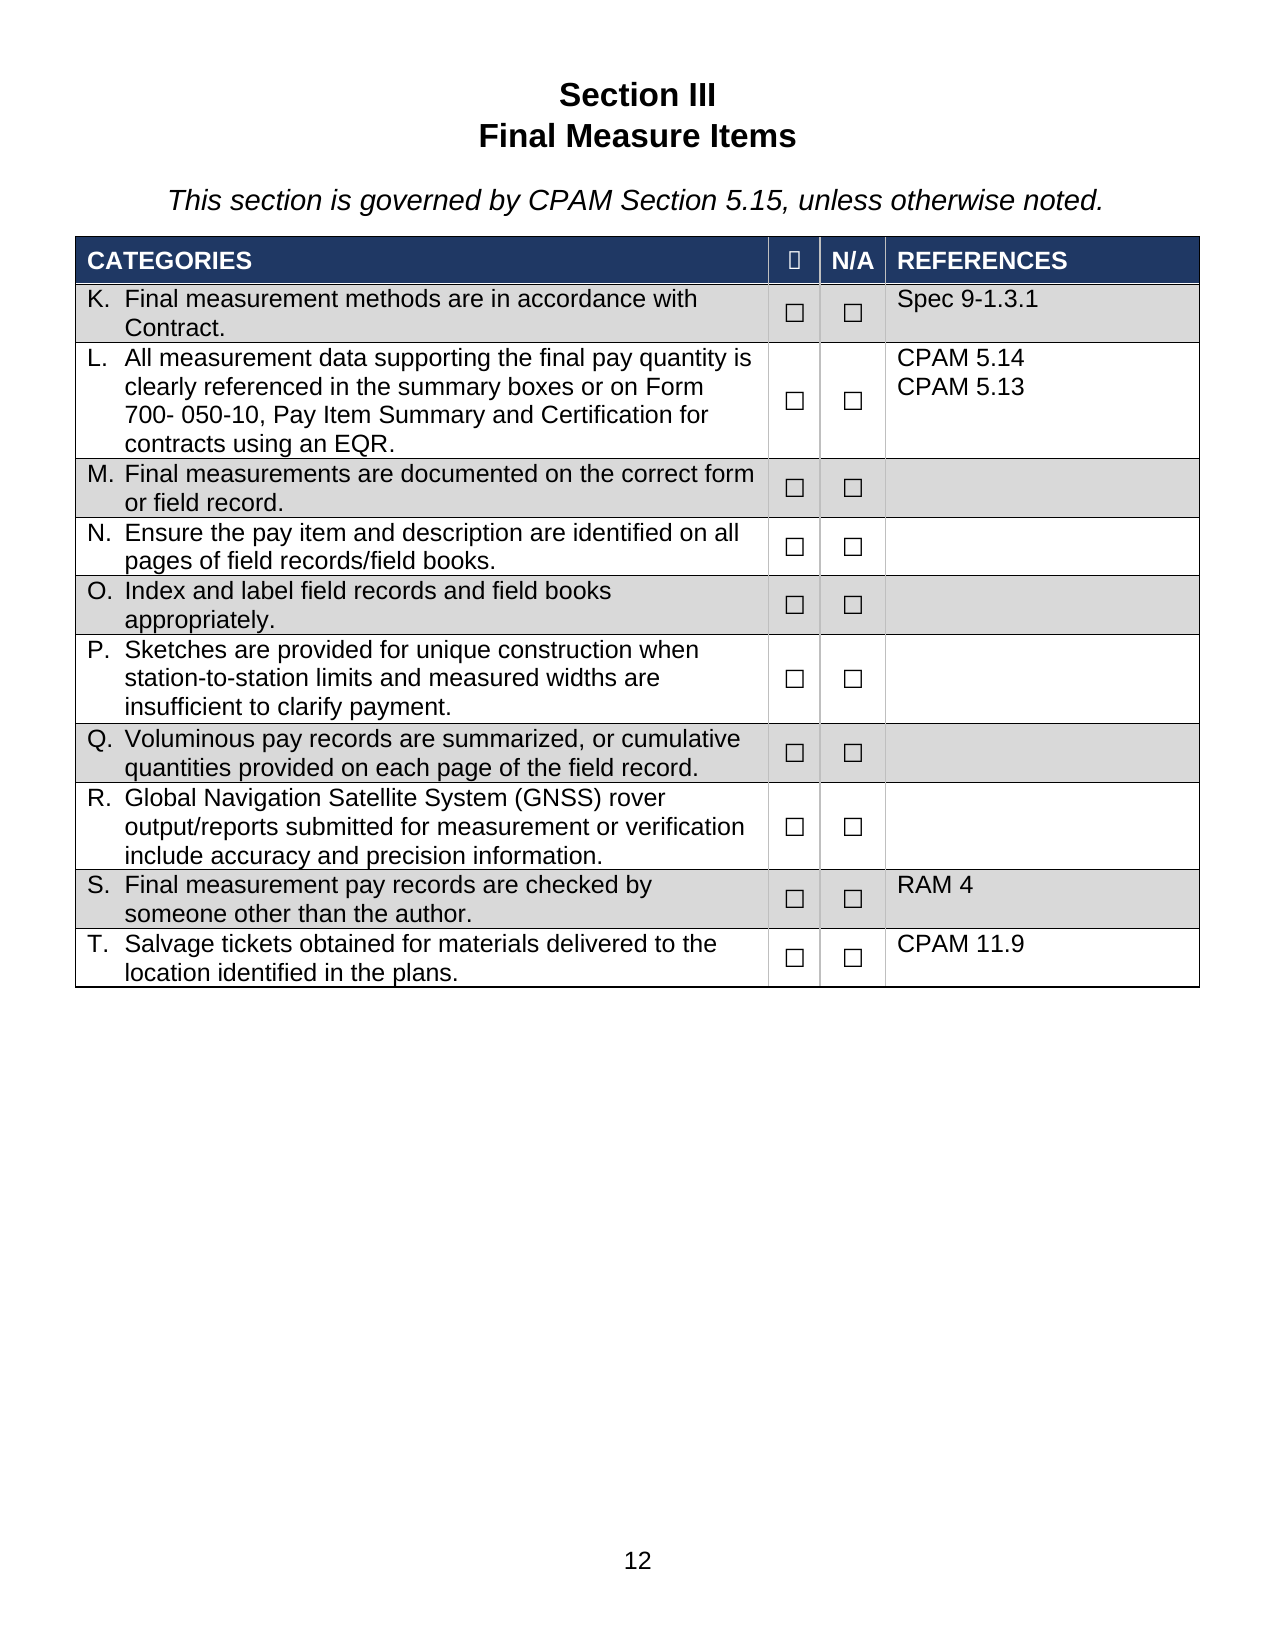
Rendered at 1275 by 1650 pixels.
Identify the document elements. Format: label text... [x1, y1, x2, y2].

table_header CATEGORIES [76, 237, 768, 283]
table_cell Voluminous pay records are summarized, or cumulative quantities provided on each page of the field record. [76, 724, 768, 782]
table_cell [886, 518, 1199, 575]
table_cell Final measurement pay records are checked by someone other than the author. [76, 870, 768, 928]
table_header  [769, 237, 819, 283]
table_header REFERENCES [886, 237, 1199, 283]
table_header N/A [821, 237, 885, 283]
table_cell RAM 4 [886, 870, 1199, 928]
table_cell CPAM 11.9 [886, 929, 1199, 986]
table_cell Final measurements are documented on the correct form or field record. [76, 459, 768, 517]
table_cell [886, 724, 1199, 782]
table_cell [886, 459, 1199, 517]
table_cell [886, 783, 1199, 869]
table_cell CPAM 5.14 CPAM 5.13 [886, 343, 1199, 458]
table_cell [886, 576, 1199, 634]
table_cell [886, 635, 1199, 723]
table_cell Sketches are provided for unique construction when station-to-station limits and measured widths are insufficient to clarify payment. [76, 635, 768, 723]
table_cell Ensure the pay item and description are identified on all pages of field records/field books. [76, 518, 768, 575]
table_cell Spec 9-1.3.1 [886, 285, 1199, 342]
table_cell Index and label field records and field books appropriately. [76, 576, 768, 634]
table_cell Salvage tickets obtained for materials delivered to the location identified in the plans. [76, 929, 768, 986]
table_cell All measurement data supporting the final pay quantity is clearly referenced in the summary boxes or on Form 700- 050-10, Pay Item Summary and Certification for contracts using an EQR. [76, 343, 768, 458]
subtitle Section III Final Measure Items [75, 75, 1200, 155]
table_cell Final measurement methods are in accordance with Contract. [76, 285, 768, 342]
table_cell Global Navigation Satellite System (GNSS) rover output/reports submitted for measurement or verification include accuracy and precision information. [76, 783, 768, 869]
text This section is governed by CPAM Section 5.15, unless otherwise noted. [75, 183, 1200, 216]
